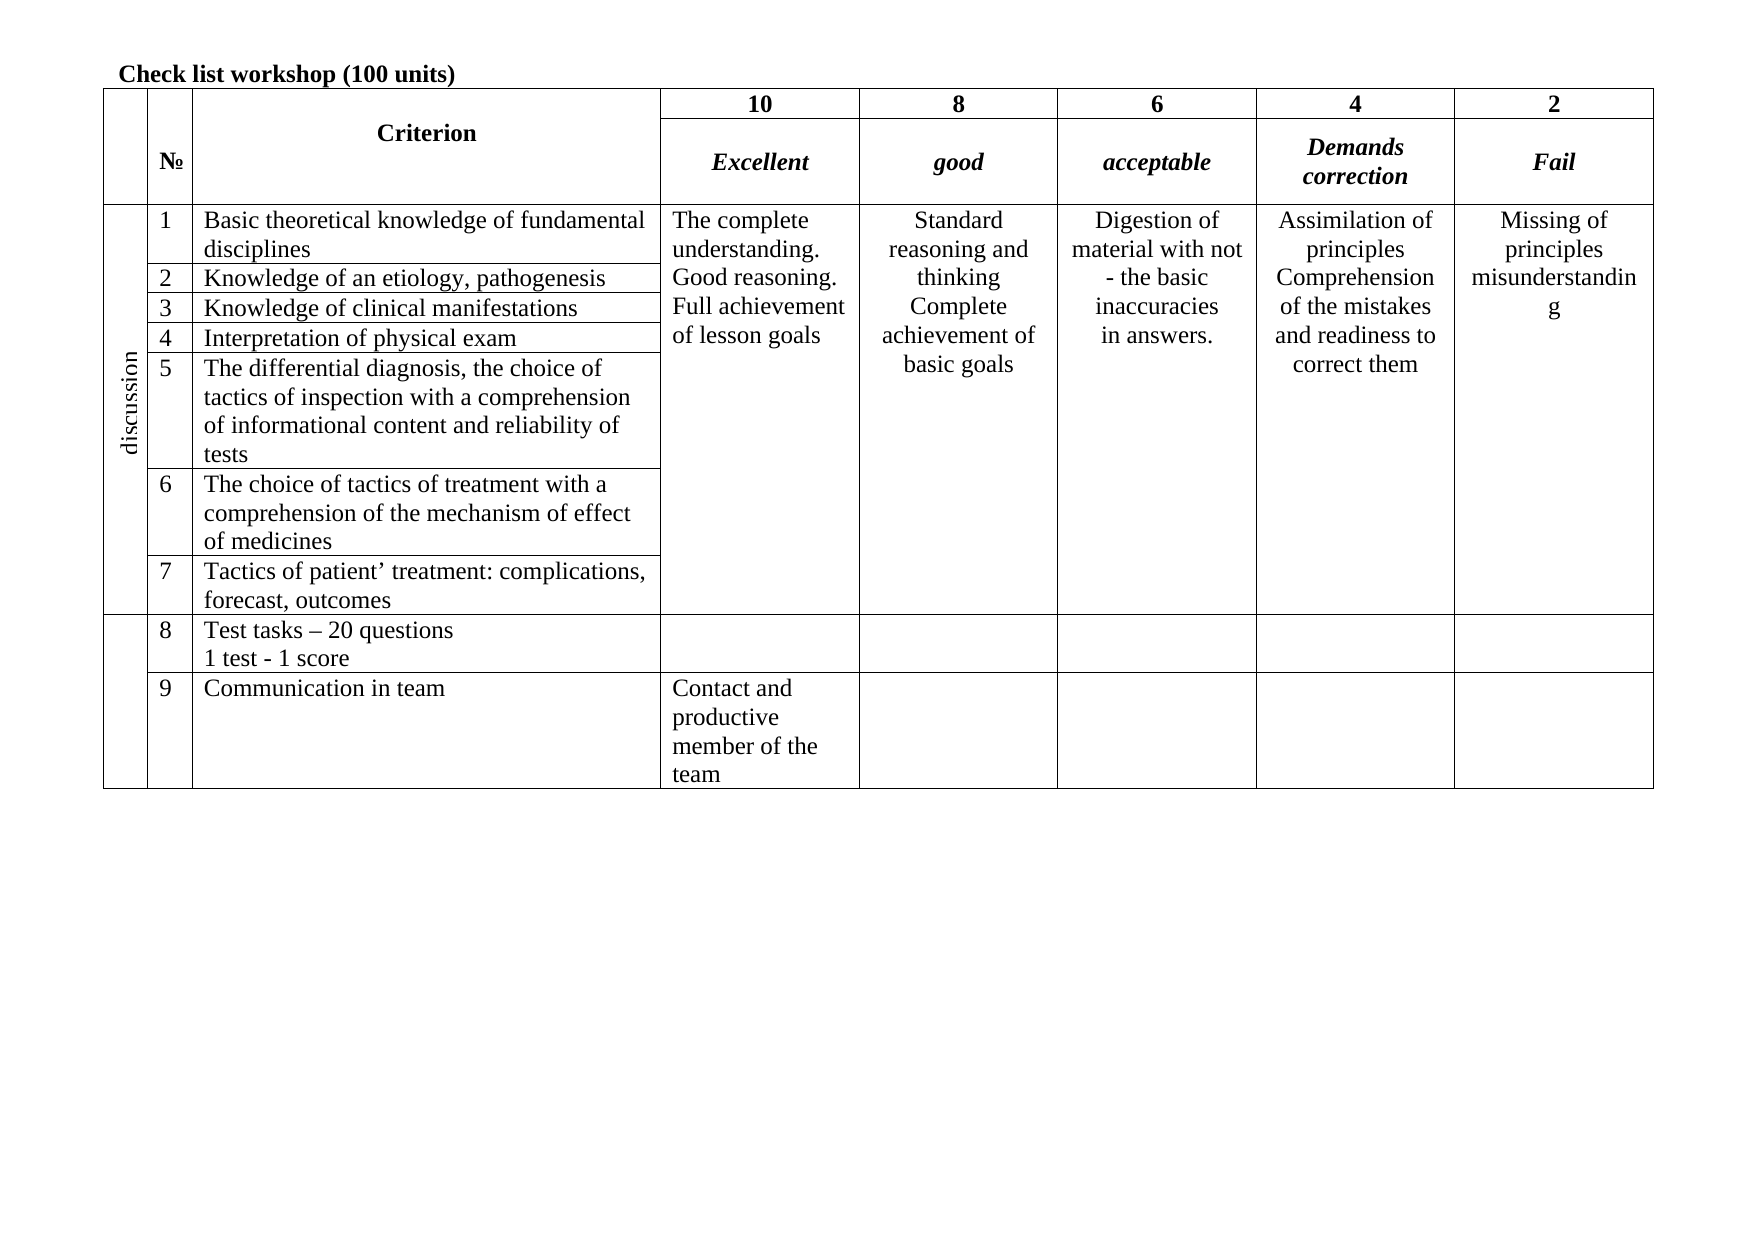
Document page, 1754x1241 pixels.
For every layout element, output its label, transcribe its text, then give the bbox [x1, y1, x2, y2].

table_cell Fail [1455, 119, 1653, 204]
table_cell 8 [148, 615, 192, 672]
table_cell Digestion of material with not - the basic inaccuracies in answers. [1058, 205, 1256, 614]
table_cell [1455, 673, 1653, 788]
table_cell Tactics of patient’ treatment: complications, forecast, outcomes [193, 556, 660, 614]
text Check list workshop (100 units) [118, 59, 1636, 88]
table_cell Assimilation of principles Comprehension of the mistakes and readiness to correct them [1257, 205, 1454, 614]
table_cell The complete understanding. Good reasoning. Full achievement of lesson goals [661, 205, 859, 614]
table_cell Basic theoretical knowledge of fundamental disciplines [193, 205, 660, 262]
table_cell [1257, 673, 1454, 788]
table_cell Excellent [661, 119, 859, 204]
table_header 10 [661, 89, 859, 118]
table_header 6 [1058, 89, 1256, 118]
table_cell good [860, 119, 1057, 204]
table_cell 7 [148, 556, 192, 614]
table_cell [1455, 615, 1653, 672]
table_cell 5 [148, 353, 192, 468]
table_cell Communication in team [193, 673, 660, 788]
table_header 4 [1257, 89, 1454, 118]
table_cell 1 [148, 205, 192, 262]
table_header 2 [1455, 89, 1653, 118]
table_header Criterion [193, 89, 660, 204]
table_cell 2 [148, 264, 192, 292]
table_cell Knowledge of an etiology, pathogenesis [193, 264, 660, 292]
table_cell [1058, 673, 1256, 788]
table_cell 9 [148, 673, 192, 788]
table_header № [148, 89, 192, 204]
table_cell [104, 615, 147, 788]
table_header 8 [860, 89, 1057, 118]
table_cell Demands correction [1257, 119, 1454, 204]
table_header [104, 89, 147, 204]
table_cell 3 [148, 293, 192, 322]
table_cell [1257, 615, 1454, 672]
table_cell Test tasks – 20 questions 1 test - 1 score [193, 615, 660, 672]
table_cell The differential diagnosis, the choice of tactics of inspection with a comprehension of informational content and reliability of tests [193, 353, 660, 468]
table_cell The choice of tactics of treatment with a comprehension of the mechanism of effect of medicines [193, 469, 660, 555]
table_cell Standard reasoning and thinking Complete achievement of basic goals [860, 205, 1057, 614]
table_cell 6 [148, 469, 192, 555]
table_cell Knowledge of clinical manifestations [193, 293, 660, 322]
table_cell Missing of principles misunderstanding [1455, 205, 1653, 614]
table_cell acceptable [1058, 119, 1256, 204]
table_cell discussion [104, 205, 147, 614]
table_cell [661, 615, 859, 672]
table_cell Contact and productive member of the team [661, 673, 859, 788]
table_cell [860, 673, 1057, 788]
table_cell 4 [148, 323, 192, 352]
table_cell Interpretation of physical exam [193, 323, 660, 352]
table_cell [1058, 615, 1256, 672]
table_cell [860, 615, 1057, 672]
